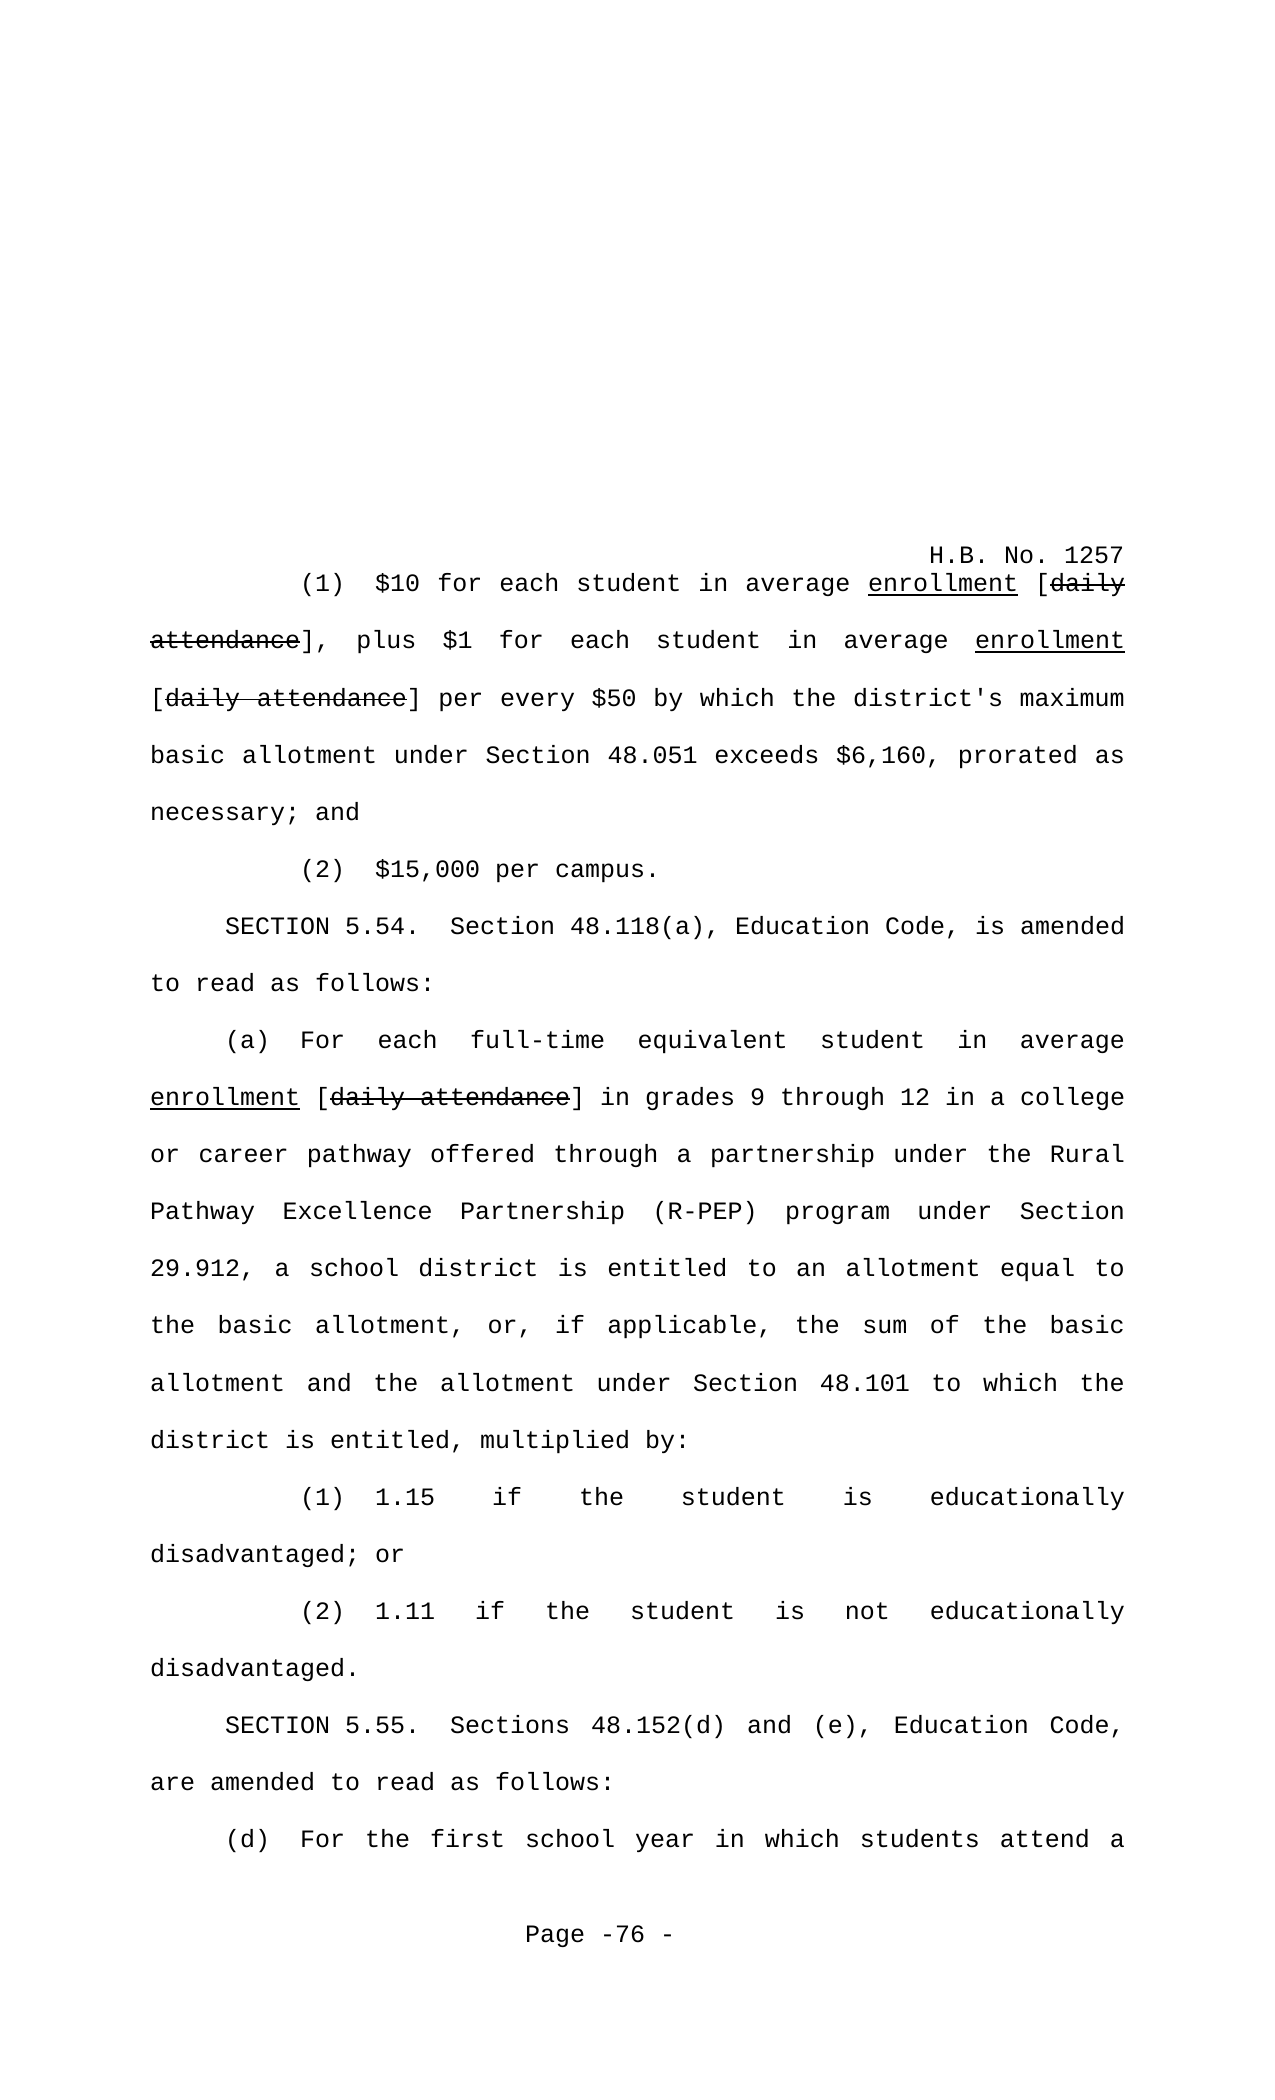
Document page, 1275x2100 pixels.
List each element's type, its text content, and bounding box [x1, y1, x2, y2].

text (1) $10 for each student in average enrollment [daily attendance], plus $1 for each student in average enrollment [daily attendance] per every $50 by which the district's maximum basic allotment under Section 48.051 exceeds $6,160, prorated as necessary; and [150, 571, 1125, 828]
text (1) 1.15 if the student is educationally disadvantaged; or [150, 1484, 1125, 1570]
text (2) 1.11 if the student is not educationally disadvantaged. [150, 1598, 1125, 1684]
text (a) For each full-time equivalent student in average enrollment [daily attendance] in grades 9 through 12 in a college or career pathway offered through a partnership under the Rural Pathway Excellence Partnership (R-PEP) program under Section 29.912, a school district is entitled to an allotment equal to the basic allotment, or, if applicable, the sum of the basic allotment and the allotment under Section 48.101 to which the district is entitled, multiplied by: [150, 1027, 1125, 1456]
text (2) $15,000 per campus. [150, 856, 1125, 885]
text SECTION 5.55. Sections 48.152(d) and (e), Education Code, are amended to read as follows: [150, 1712, 1125, 1798]
text SECTION 5.54. Section 48.118(a), Education Code, is amended to read as follows: [150, 913, 1125, 999]
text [150, 1827, 1125, 1855]
